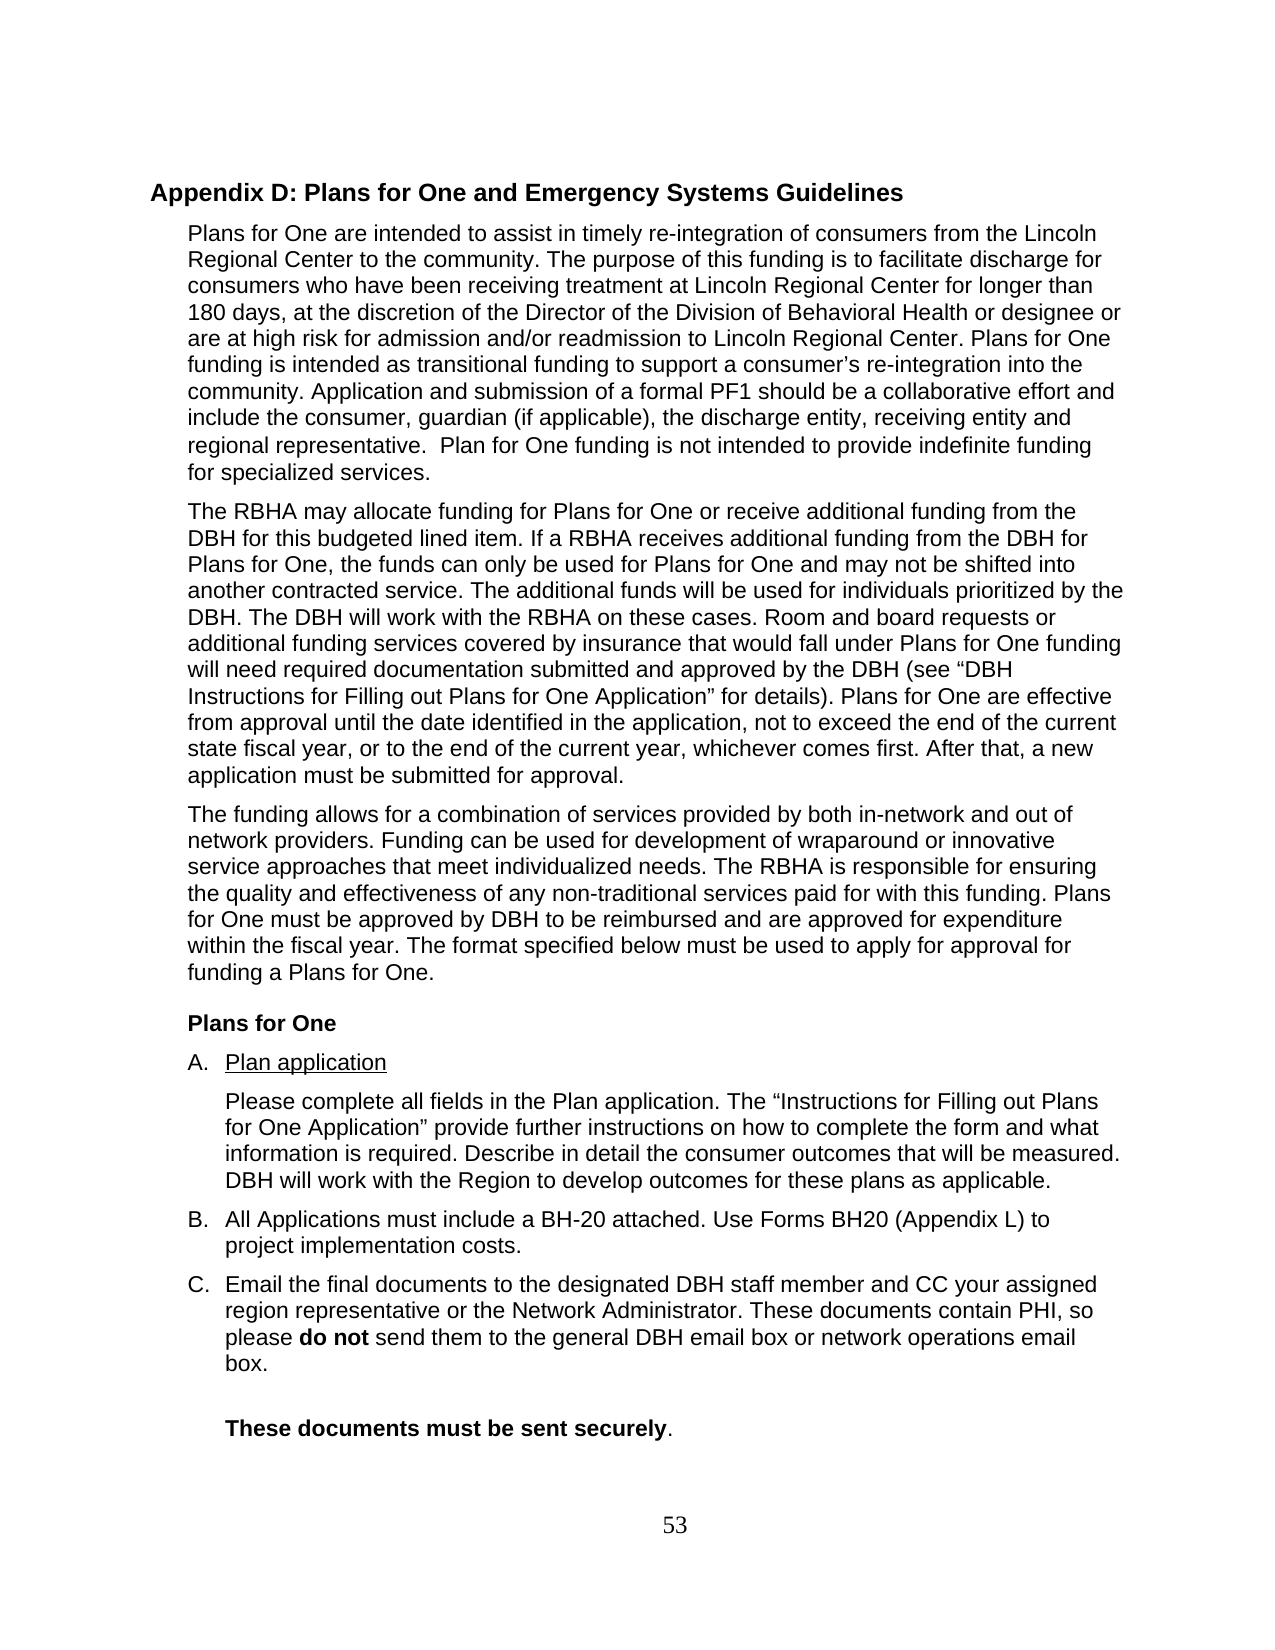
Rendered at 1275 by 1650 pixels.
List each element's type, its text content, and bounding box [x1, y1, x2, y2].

list Plan application [187, 1049, 1125, 1075]
list Email the final documents to the designated DBH staff member and CC your assigned region representative or the Network Administrator. These documents contain PHI, so please do not send them to the general DBH email box or network operations email box. [187, 1271, 1125, 1376]
text Appendix D: Plans for One and Emergency Systems Guidelines [150, 178, 1125, 207]
text The funding allows for a combination of services provided by both in-network and out of network providers. Funding can be used for development of wraparound or innovative service approaches that meet individualized needs. The RBHA is responsible for ensuring the quality and effectiveness of any non-traditional services paid for with this funding. Plans for One must be approved by DBH to be reimbursed and are approved for expenditure within the fiscal year. The format specified below must be used to apply for approval for funding a Plans for One. [187, 801, 1125, 985]
list Please complete all fields in the Plan application. The “Instructions for Filling out Plans for One Application” provide further instructions on how to complete the form and what information is required. Describe in detail the consumer outcomes that will be measured. DBH will work with the Region to develop outcomes for these plans as applicable. [225, 1088, 1125, 1193]
text The RBHA may allocate funding for Plans for One or receive additional funding from the DBH for this budgeted lined item. If a RBHA receives additional funding from the DBH for Plans for One, the funds can only be used for Plans for One and may not be shifted into another contracted service. The additional funds will be used for individuals prioritized by the DBH. The DBH will work with the RBHA on these cases. Room and board requests or additional funding services covered by insurance that would fall under Plans for One funding will need required documentation submitted and approved by the DBH (see “DBH Instructions for Filling out Plans for One Application” for details). Plans for One are effective from approval until the date identified in the application, not to exceed the end of the current state fiscal year, or to the end of the current year, whichever comes first. After that, a new application must be submitted for approval. [150, 498, 1125, 788]
text Plans for One are intended to assist in timely re-integration of consumers from the Lincoln Regional Center to the community. The purpose of this funding is to facilitate discharge for consumers who have been receiving treatment at Lincoln Regional Center for longer than 180 days, at the discretion of the Director of the Division of Behavioral Health or designee or are at high risk for admission and/or readmission to Lincoln Regional Center. Plans for One funding is intended as transitional funding to support a consumer’s re-integration into the community. Application and submission of a formal PF1 should be a collaborative effort and include the consumer, guardian (if applicable), the discharge entity, receiving entity and regional representative. Plan for One funding is not intended to provide indefinite funding for specialized services. [187, 220, 1125, 486]
list All Applications must include a BH-20 attached. Use Forms BH20 (Appendix L) to project implementation costs. [187, 1206, 1125, 1258]
list These documents must be sent securely. [225, 1389, 1125, 1441]
text Plans for One [187, 1010, 1125, 1036]
